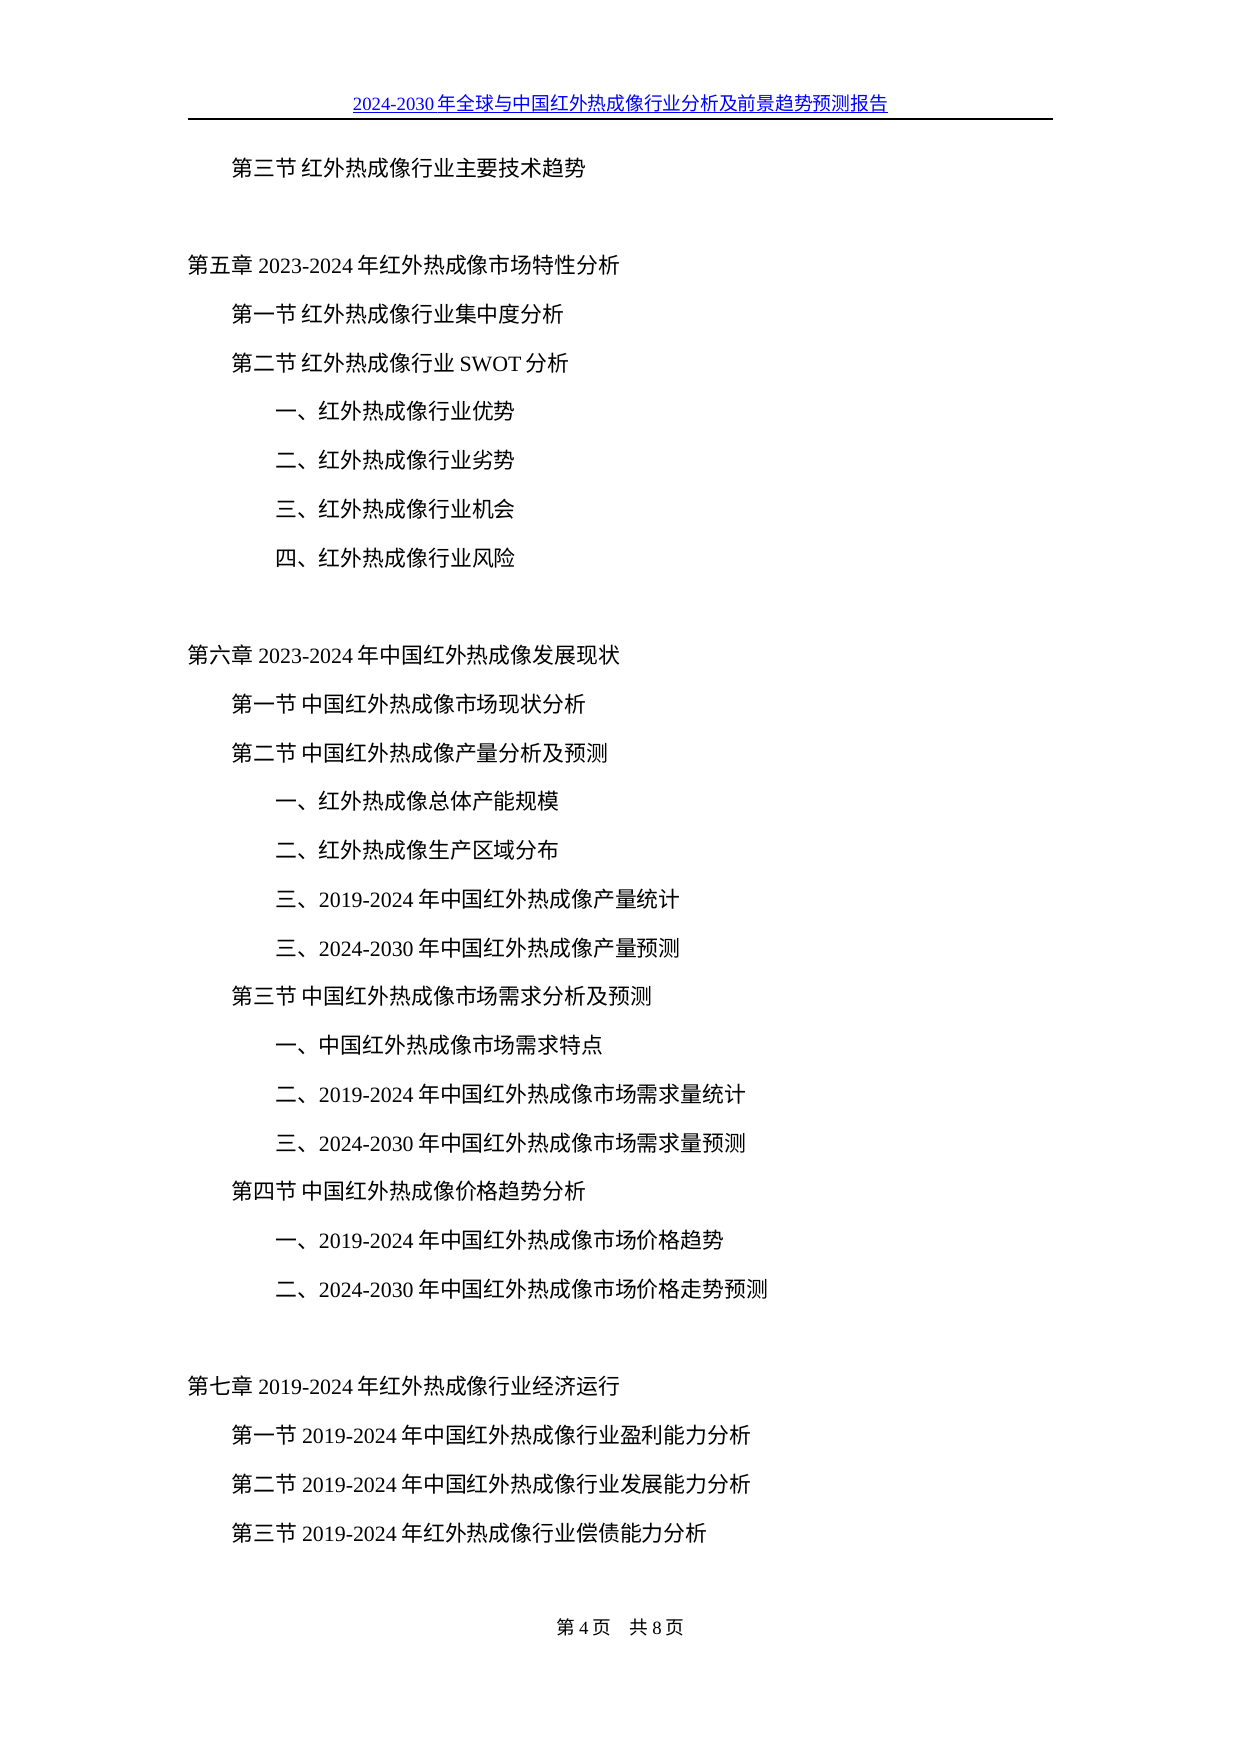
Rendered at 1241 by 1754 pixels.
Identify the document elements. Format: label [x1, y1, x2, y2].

text [187, 150, 1053, 1548]
